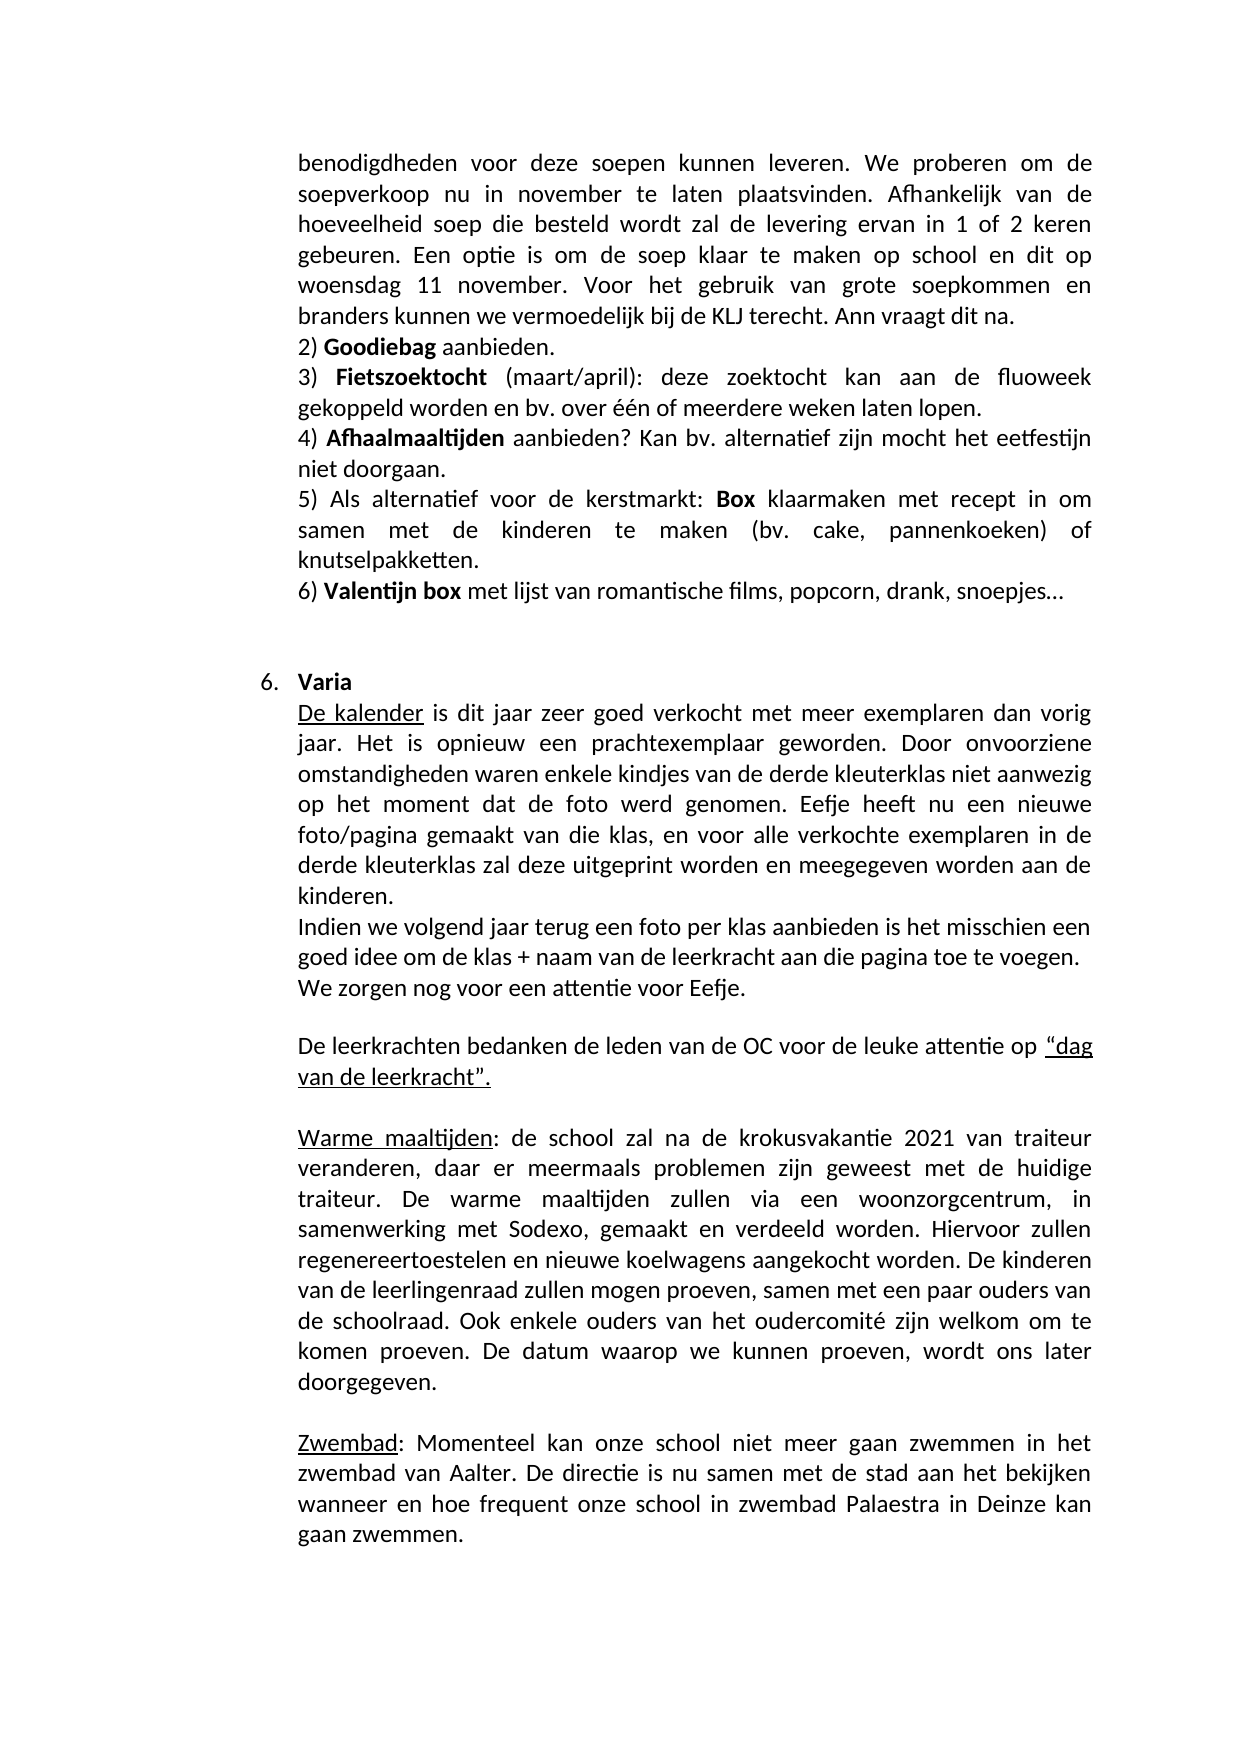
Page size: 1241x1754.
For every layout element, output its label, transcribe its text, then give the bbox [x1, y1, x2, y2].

text De kalender is dit jaar zeer goed verkocht met meer exemplaren dan vorig jaar. Het is opnieuw een prachtexemplaar geworden. Door onvoorziene omstandigheden waren enkele kindjes van de derde kleuterklas niet aanwezig op het moment dat de foto werd genomen. Eefje heeft nu een nieuwe foto/pagina gemaakt van die klas, en voor alle verkochte exemplaren in de derde kleuterklas zal deze uitgeprint worden en meegegeven worden aan de kinderen. [298, 697, 1093, 911]
list Varia [260, 666, 1093, 697]
text 6) Valentijn box met lijst van romantische films, popcorn, drank, snoepjes… [298, 575, 1093, 605]
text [298, 148, 1093, 331]
text 2) Goodiebag aanbieden. [298, 331, 1093, 361]
text We zorgen nog voor een attentie voor Eefje. [298, 972, 1093, 1002]
text Indien we volgend jaar terug een foto per klas aanbieden is het misschien een goed idee om de klas + naam van de leerkracht aan die pagina toe te voegen. [298, 911, 1093, 972]
text Zwembad: Momenteel kan onze school niet meer gaan zwemmen in het zwembad van Aalter. De directie is nu samen met de stad aan het bekijken wanneer en hoe frequent onze school in zwembad Palaestra in Deinze kan gaan zwemmen. [298, 1427, 1093, 1549]
text 4) Afhaalmaaltijden aanbieden? Kan bv. alternatief zijn mocht het eetfestijn niet doorgaan. [298, 422, 1093, 483]
text De leerkrachten bedanken de leden van de OC voor de leuke attentie op “dag van de leerkracht”. [298, 1030, 1093, 1091]
text 5) Als alternatief voor de kerstmarkt: Box klaarmaken met recept in om samen met de kinderen te maken (bv. cake, pannenkoeken) of knutselpakketten. [298, 483, 1093, 575]
text 3) Fietszoektocht (maart/april): deze zoektocht kan aan de fluoweek gekoppeld worden en bv. over één of meerdere weken laten lopen. [298, 361, 1093, 422]
text Warme maaltijden: de school zal na de krokusvakantie 2021 van traiteur veranderen, daar er meermaals problemen zijn geweest met de huidige traiteur. De warme maaltijden zullen via een woonzorgcentrum, in samenwerking met Sodexo, gemaakt en verdeeld worden. Hiervoor zullen regenereertoestelen en nieuwe koelwagens aangekocht worden. De kinderen van de leerlingenraad zullen mogen proeven, samen met een paar ouders van de schoolraad. Ook enkele ouders van het oudercomité zijn welkom om te komen proeven. De datum waarop we kunnen proeven, wordt ons later doorgegeven. [298, 1122, 1093, 1396]
